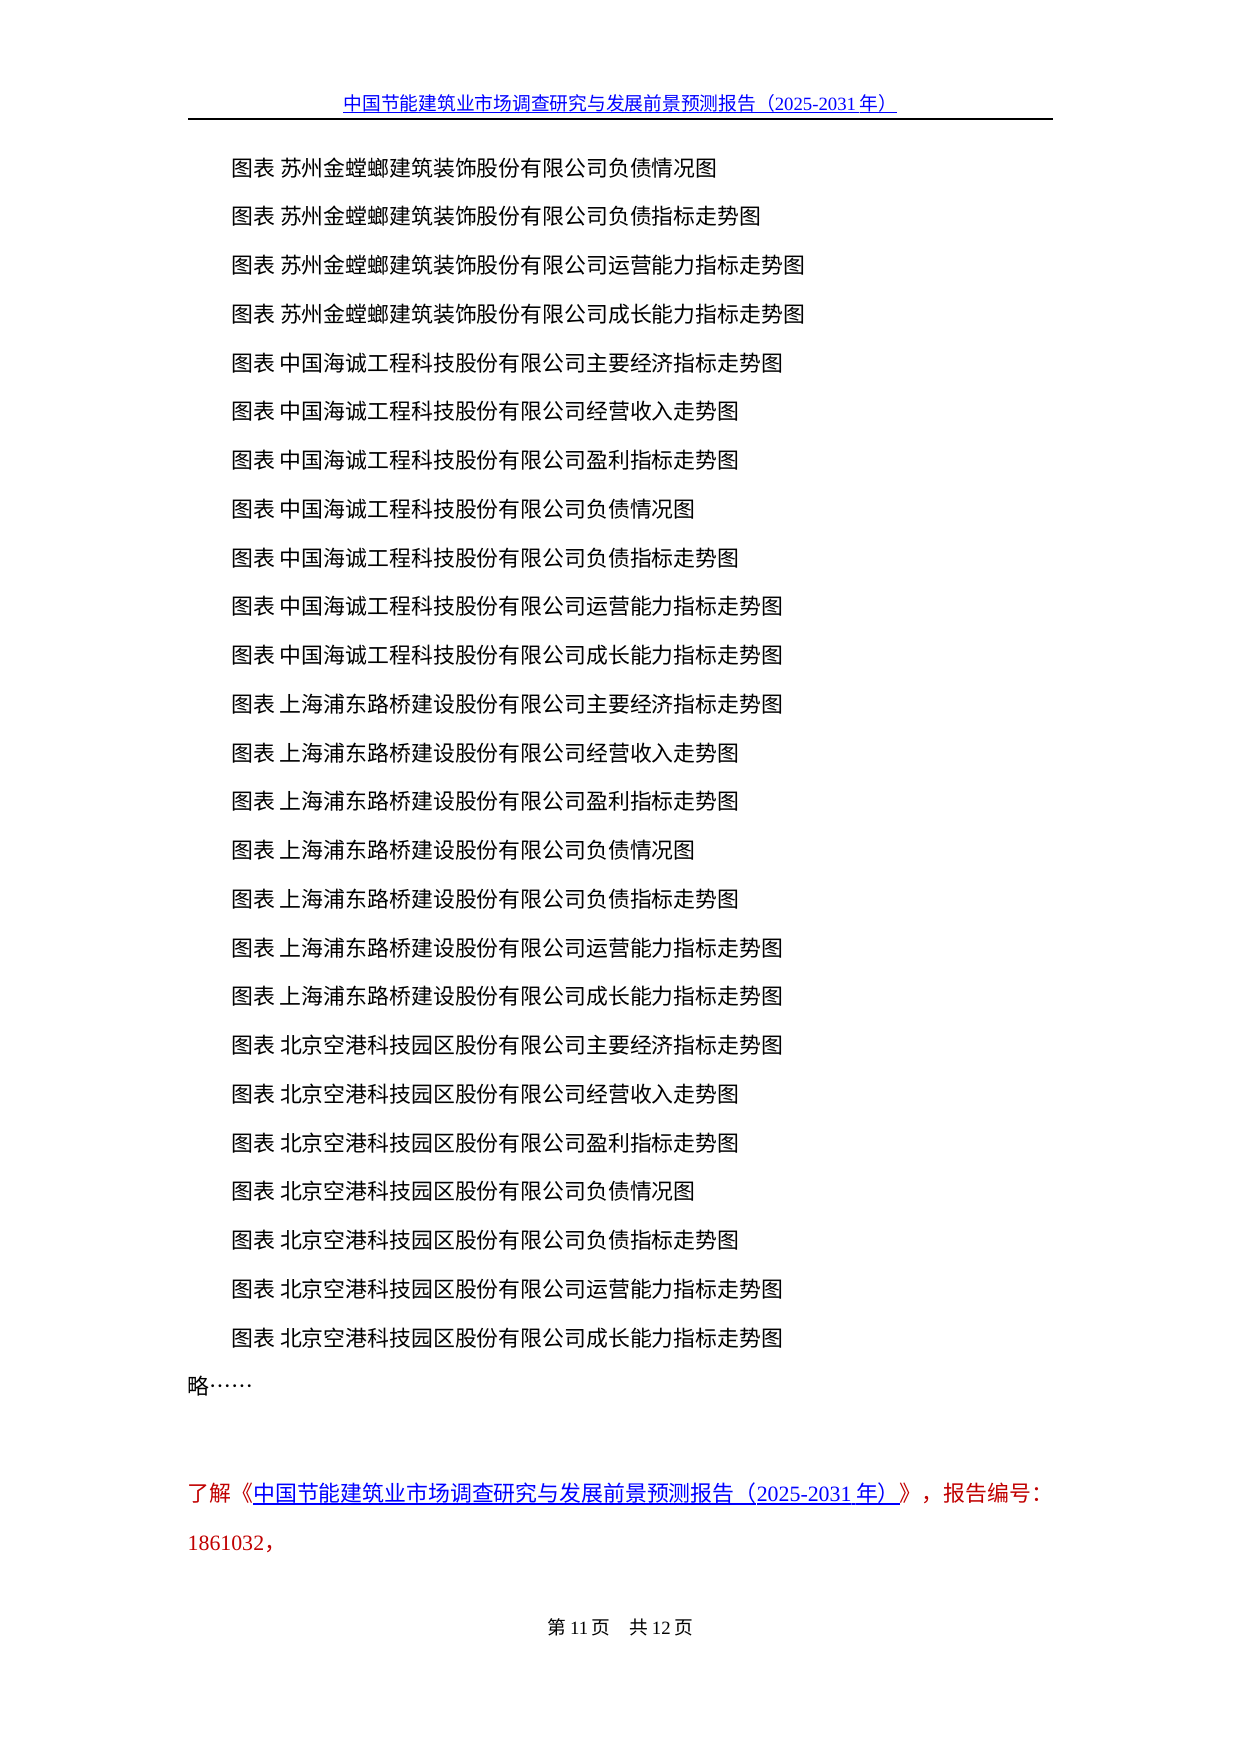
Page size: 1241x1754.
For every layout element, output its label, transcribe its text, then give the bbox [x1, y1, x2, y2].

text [187, 150, 1053, 1401]
text 了解《中国节能建筑业市场调查研究与发展前景预测报告（2025-2031年）》，报告编号：1861032， [187, 1475, 1053, 1557]
